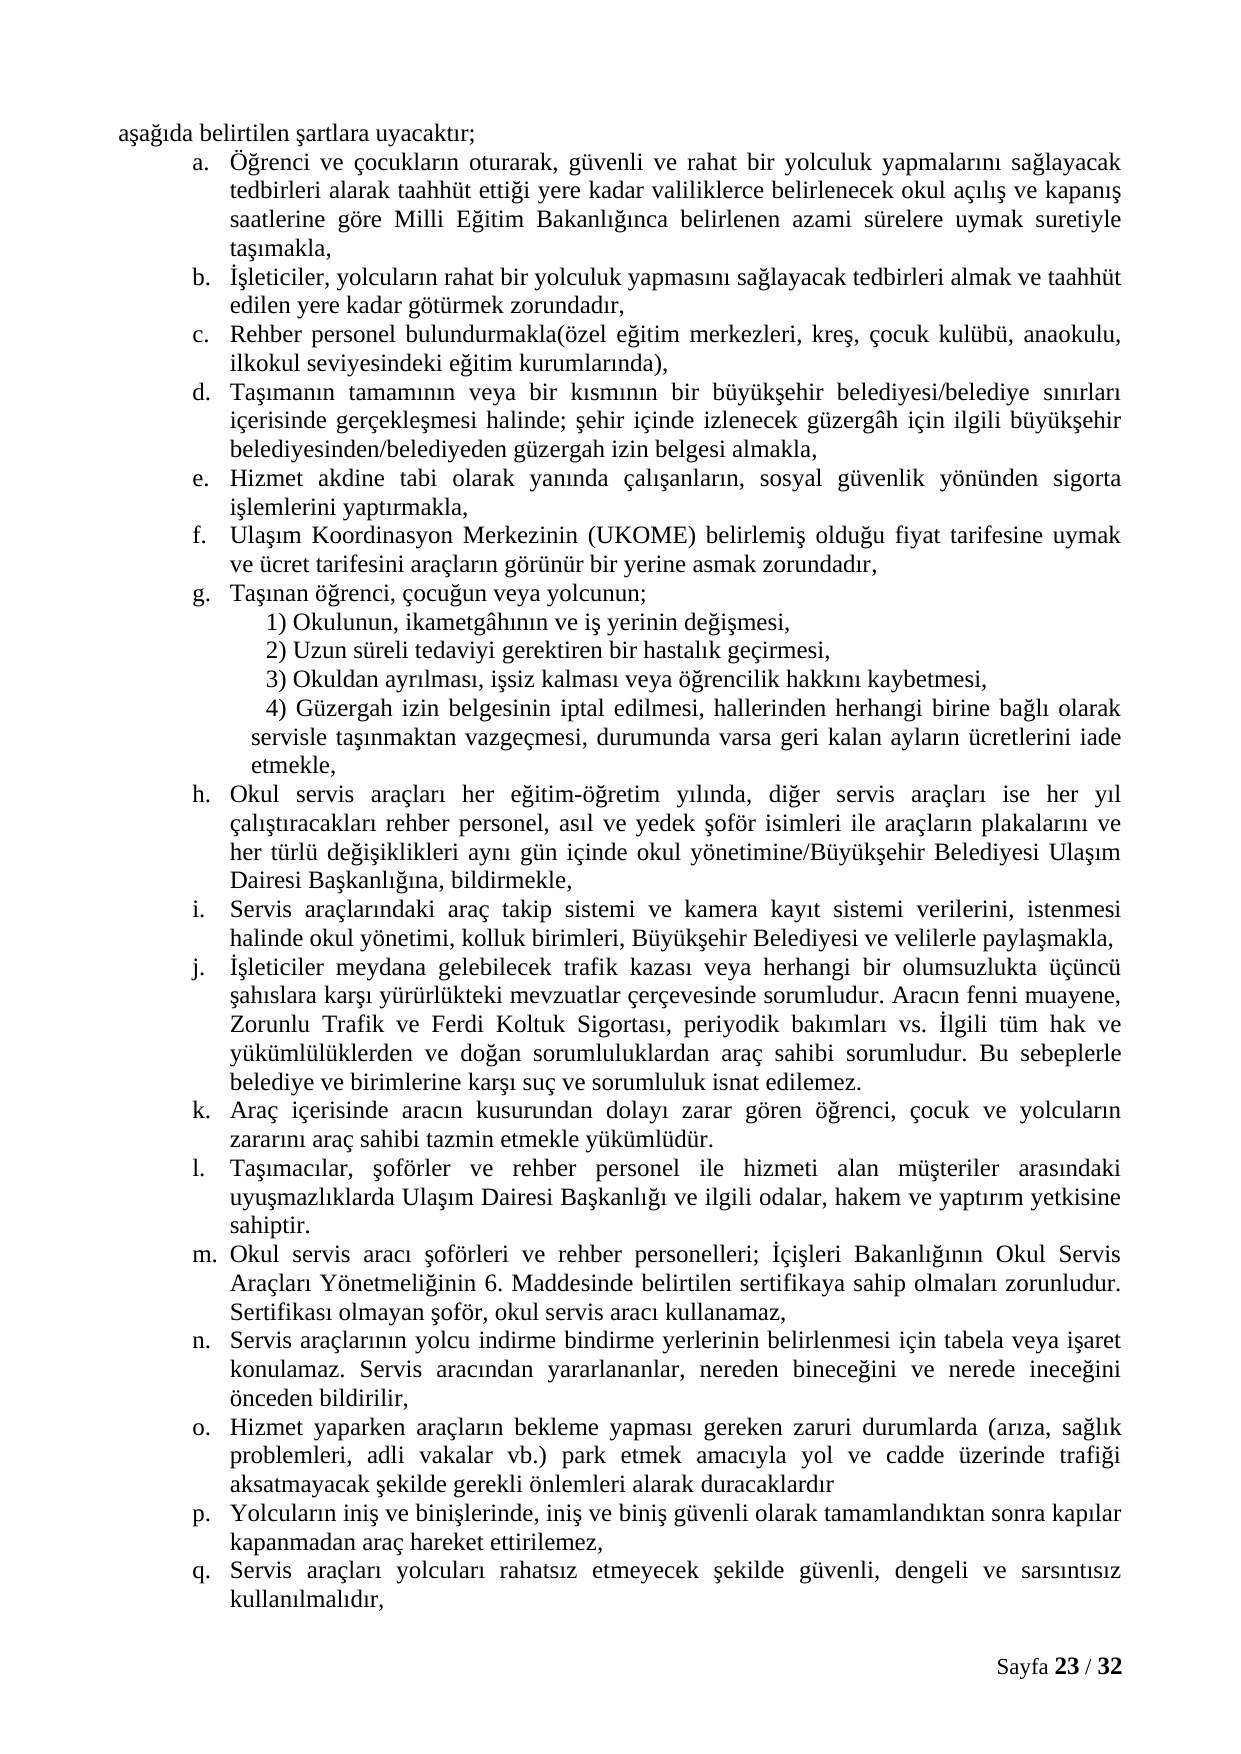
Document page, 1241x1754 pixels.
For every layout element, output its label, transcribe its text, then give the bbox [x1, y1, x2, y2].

list Yolcuların iniş ve binişlerinde, iniş ve biniş güvenli olarak tamamlandıktan sonra kapılar kapanmadan araç hareket ettirilemez, [192, 1498, 1122, 1556]
list Hizmet akdine tabi olarak yanında çalışanların, sosyal güvenlik yönünden sigorta işlemlerini yaptırmakla, [192, 463, 1122, 521]
list Servis araçlarının yolcu indirme bindirme yerlerinin belirlenmesi için tabela veya işaret konulamaz. Servis aracından yararlananlar, nereden bineceğini ve nerede ineceğini önceden bildirilir, [192, 1326, 1122, 1412]
list İşleticiler, yolcuların rahat bir yolculuk yapmasını sağlayacak tedbirleri almak ve taahhüt edilen yere kadar götürmek zorundadır, [192, 262, 1122, 319]
list İşleticiler meydana gelebilecek trafik kazası veya herhangi bir olumsuzlukta üçüncü şahıslara karşı yürürlükteki mevzuatlar çerçevesinde sorumludur. Aracın fenni muayene, Zorunlu Trafik ve Ferdi Koltuk Sigortası, periyodik bakımları vs. İlgili tüm hak ve yükümlülüklerden ve doğan sorumluluklardan araç sahibi sorumludur. Bu sebeplerle belediye ve birimlerine karşı suç ve sorumluluk isnat edilemez. [192, 952, 1122, 1096]
list Taşımacılar, şoförler ve rehber personel ile hizmeti alan müşteriler arasındaki uyuşmazlıklarda Ulaşım Dairesi Başkanlığı ve ilgili odalar, hakem ve yaptırım yetkisine sahiptir. [192, 1153, 1122, 1239]
text 4) Güzergah izin belgesinin iptal edilmesi, hallerinden herhangi birine bağlı olarak servisle taşınmaktan vazgeçmesi, durumunda varsa geri kalan ayların ücretlerini iade etmekle, [251, 693, 1122, 779]
list Rehber personel bulundurmakla(özel eğitim merkezleri, kreş, çocuk kulübü, anaokulu, ilkokul seviyesindeki eğitim kurumlarında), [192, 319, 1122, 377]
list Taşımanın tamamının veya bir kısmının bir büyükşehir belediyesi/belediye sınırları içerisinde gerçekleşmesi halinde; şehir içinde izlenecek güzergâh için ilgili büyükşehir belediyesinden/belediyeden güzergah izin belgesi almakla, [192, 377, 1122, 463]
list Araç içerisinde aracın kusurundan dolayı zarar gören öğrenci, çocuk ve yolcuların zararını araç sahibi tazmin etmekle yükümlüdür. [192, 1096, 1122, 1153]
list Servis araçlarındaki araç takip sistemi ve kamera kayıt sistemi verilerini, istenmesi halinde okul yönetimi, kolluk birimleri, Büyükşehir Belediyesi ve velilerle paylaşmakla, [192, 894, 1122, 952]
list Ulaşım Koordinasyon Merkezinin (UKOME) belirlemiş olduğu fiyat tarifesine uymak ve ücret tarifesini araçların görünür bir yerine asmak zorundadır, [192, 521, 1122, 578]
list Öğrenci ve çocukların oturarak, güvenli ve rahat bir yolculuk yapmalarını sağlayacak tedbirleri alarak taahhüt ettiği yere kadar valiliklerce belirlenecek okul açılış ve kapanış saatlerine göre Milli Eğitim Bakanlığınca belirlenen azami sürelere uymak suretiyle taşımakla, [192, 147, 1122, 262]
list Taşınan öğrenci, çocuğun veya yolcunun; [192, 578, 1122, 607]
text 2) Uzun süreli tedaviyi gerektiren bir hastalık geçirmesi, [252, 636, 1122, 664]
text 3) Okuldan ayrılması, işsiz kalması veya öğrencilik hakkını kaybetmesi, [192, 664, 1122, 693]
list Hizmet yaparken araçların bekleme yapması gereken zaruri durumlarda (arıza, sağlık problemleri, adli vakalar vb.) park etmek amacıyla yol ve cadde üzerinde trafiği aksatmayacak şekilde gerekli önlemleri alarak duracaklardır [192, 1412, 1122, 1498]
text 1) Okulunun, ikametgâhının ve iş yerinin değişmesi, [252, 607, 1122, 636]
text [118, 118, 1122, 147]
list Servis araçları yolcuları rahatsız etmeyecek şekilde güvenli, dengeli ve sarsıntısız kullanılmalıdır, [192, 1556, 1122, 1613]
list Okul servis aracı şoförleri ve rehber personelleri; İçişleri Bakanlığının Okul Servis Araçları Yönetmeliğinin 6. Maddesinde belirtilen sertifikaya sahip olmaları zorunludur. Sertifikası olmayan şoför, okul servis aracı kullanamaz, [192, 1239, 1122, 1326]
list Okul servis araçları her eğitim-öğretim yılında, diğer servis araçları ise her yıl çalıştıracakları rehber personel, asıl ve yedek şoför isimleri ile araçların plakalarını ve her türlü değişiklikleri aynı gün içinde okul yönetimine/Büyükşehir Belediyesi Ulaşım Dairesi Başkanlığına, bildirmekle, [192, 779, 1122, 894]
